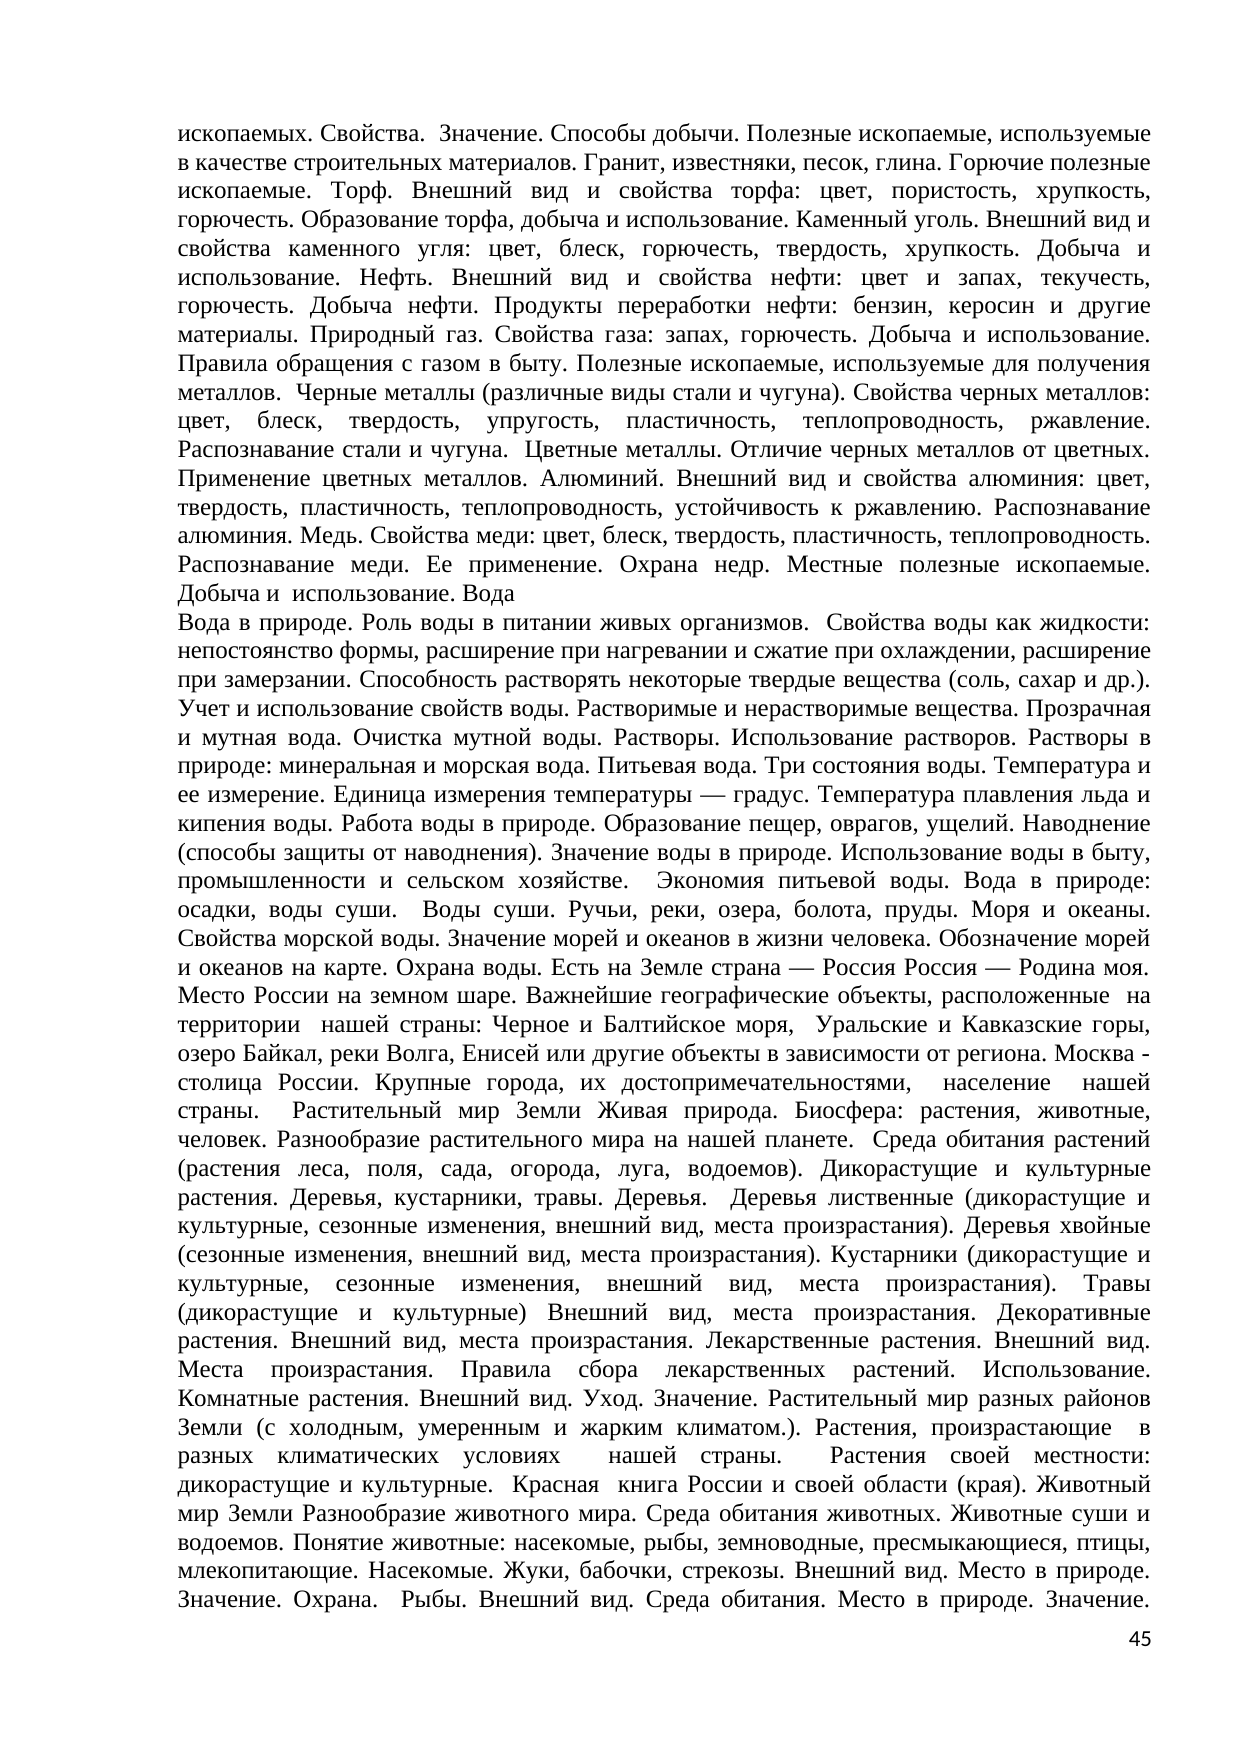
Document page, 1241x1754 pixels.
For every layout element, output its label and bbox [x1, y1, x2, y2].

text [177, 607, 1152, 1613]
text [177, 118, 1152, 607]
